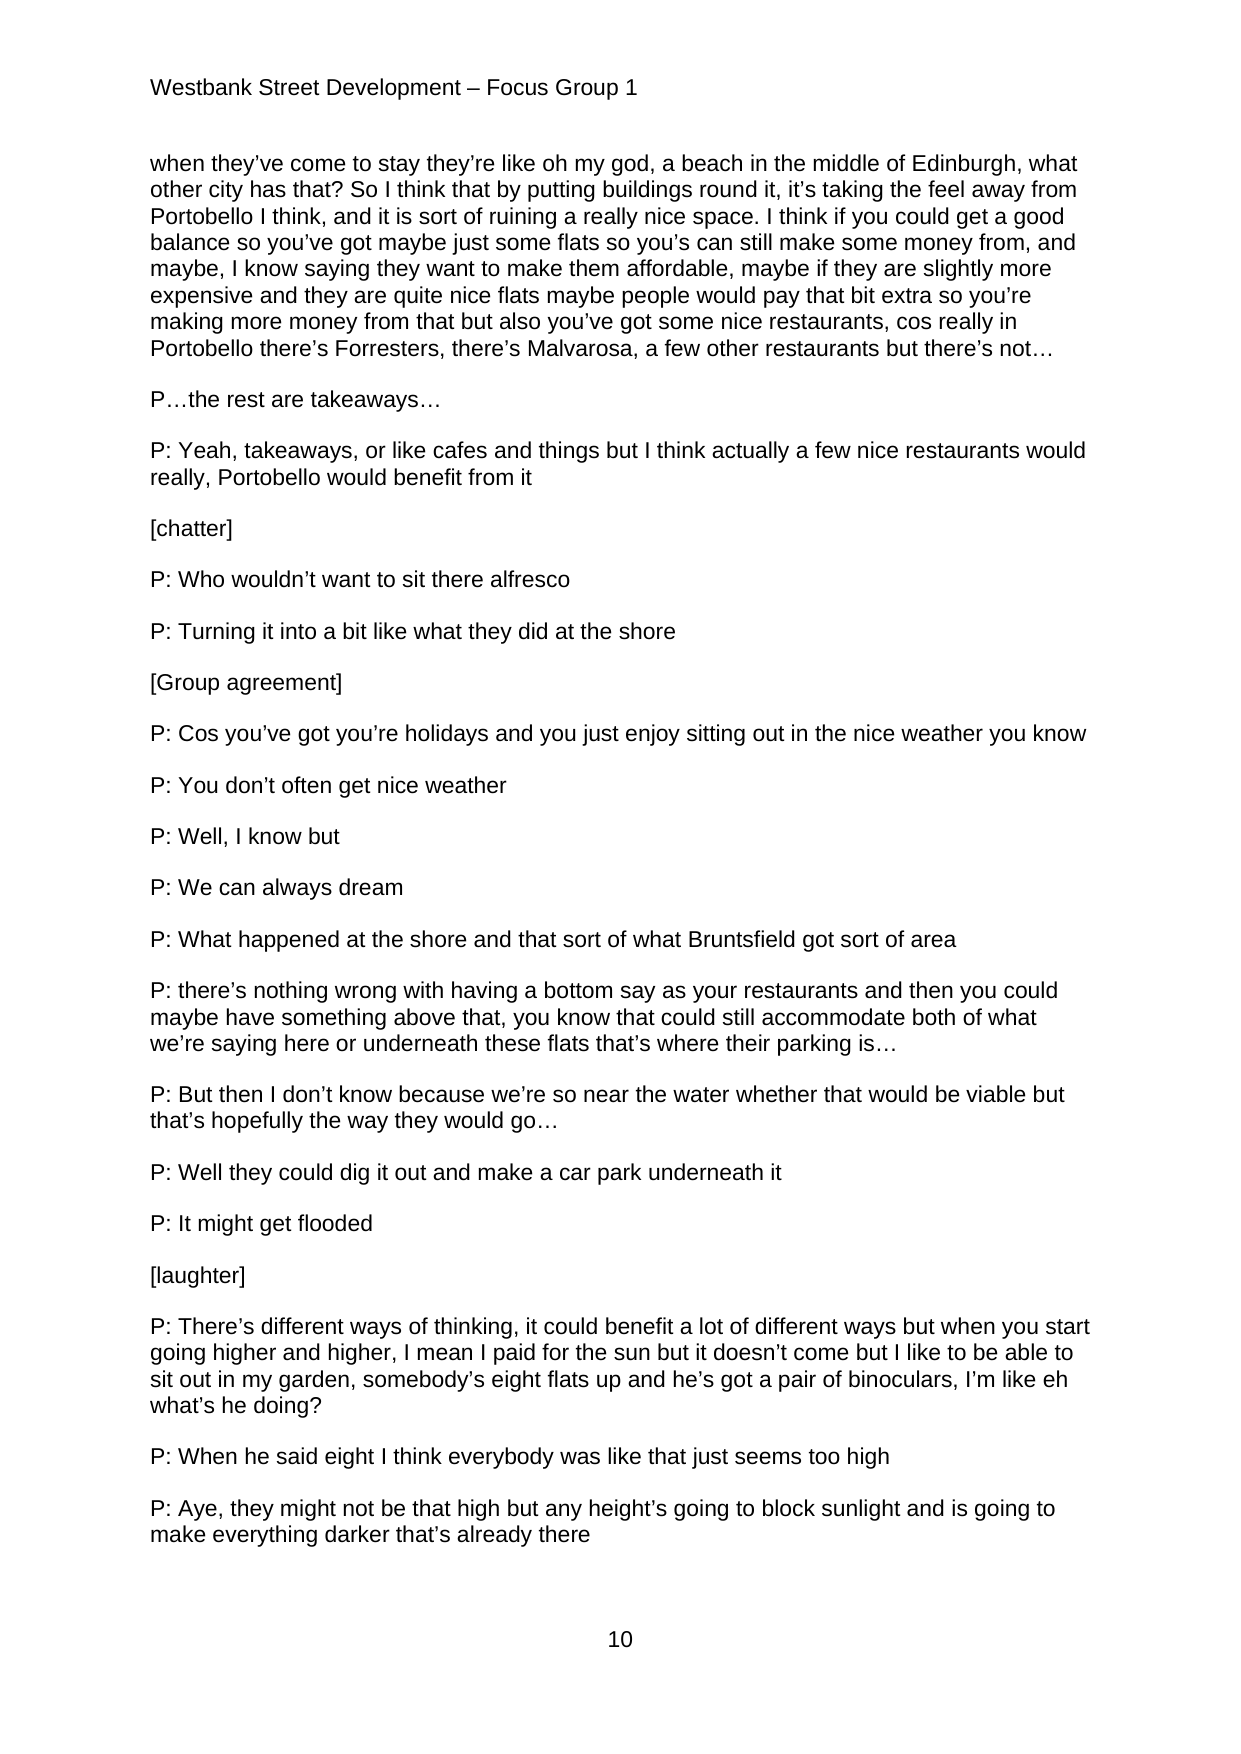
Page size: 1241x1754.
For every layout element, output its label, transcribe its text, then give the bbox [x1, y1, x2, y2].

text P: When he said eight I think everybody was like that just seems too high [150, 1443, 1090, 1470]
text P: We can always dream [150, 874, 1090, 901]
text P: You don’t often get nice weather [150, 772, 1090, 798]
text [150, 150, 1090, 361]
text [laughter] [150, 1262, 1090, 1288]
text P: Well they could dig it out and make a car park underneath it [150, 1159, 1090, 1185]
text P: There’s different ways of thinking, it could benefit a lot of different ways but when you start going higher and higher, I mean I paid for the sun but it doesn’t come but I like to be able to sit out in my garden, somebody’s eight flats up and he’s got a pair of binoculars, I’m like eh what’s he doing? [150, 1313, 1090, 1418]
text P: What happened at the shore and that sort of what Bruntsfield got sort of area [150, 926, 1090, 952]
text [Group agreement] [150, 669, 1090, 695]
text P: But then I don’t know because we’re so near the water whether that would be viable but that’s hopefully the way they would go… [150, 1081, 1090, 1134]
text P: Yeah, takeaways, or like cafes and things but I think actually a few nice restaurants would really, Portobello would benefit from it [150, 437, 1090, 490]
text P: Cos you’ve got you’re holidays and you just enjoy sitting out in the nice weather you know [150, 720, 1090, 747]
text P: Turning it into a bit like what they did at the shore [150, 618, 1090, 644]
text P…the rest are takeaways… [150, 386, 1090, 412]
text P: Who wouldn’t want to sit there alfresco [150, 566, 1090, 593]
text P: there’s nothing wrong with having a bottom say as your restaurants and then you could maybe have something above that, you know that could still accommodate both of what we’re saying here or underneath these flats that’s where their parking is… [150, 977, 1090, 1056]
text P: It might get flooded [150, 1210, 1090, 1237]
text P: Well, I know but [150, 823, 1090, 849]
text P: Aye, they might not be that high but any height’s going to block sunlight and is going to make everything darker that’s already there [150, 1495, 1090, 1547]
text [chatter] [150, 515, 1090, 541]
